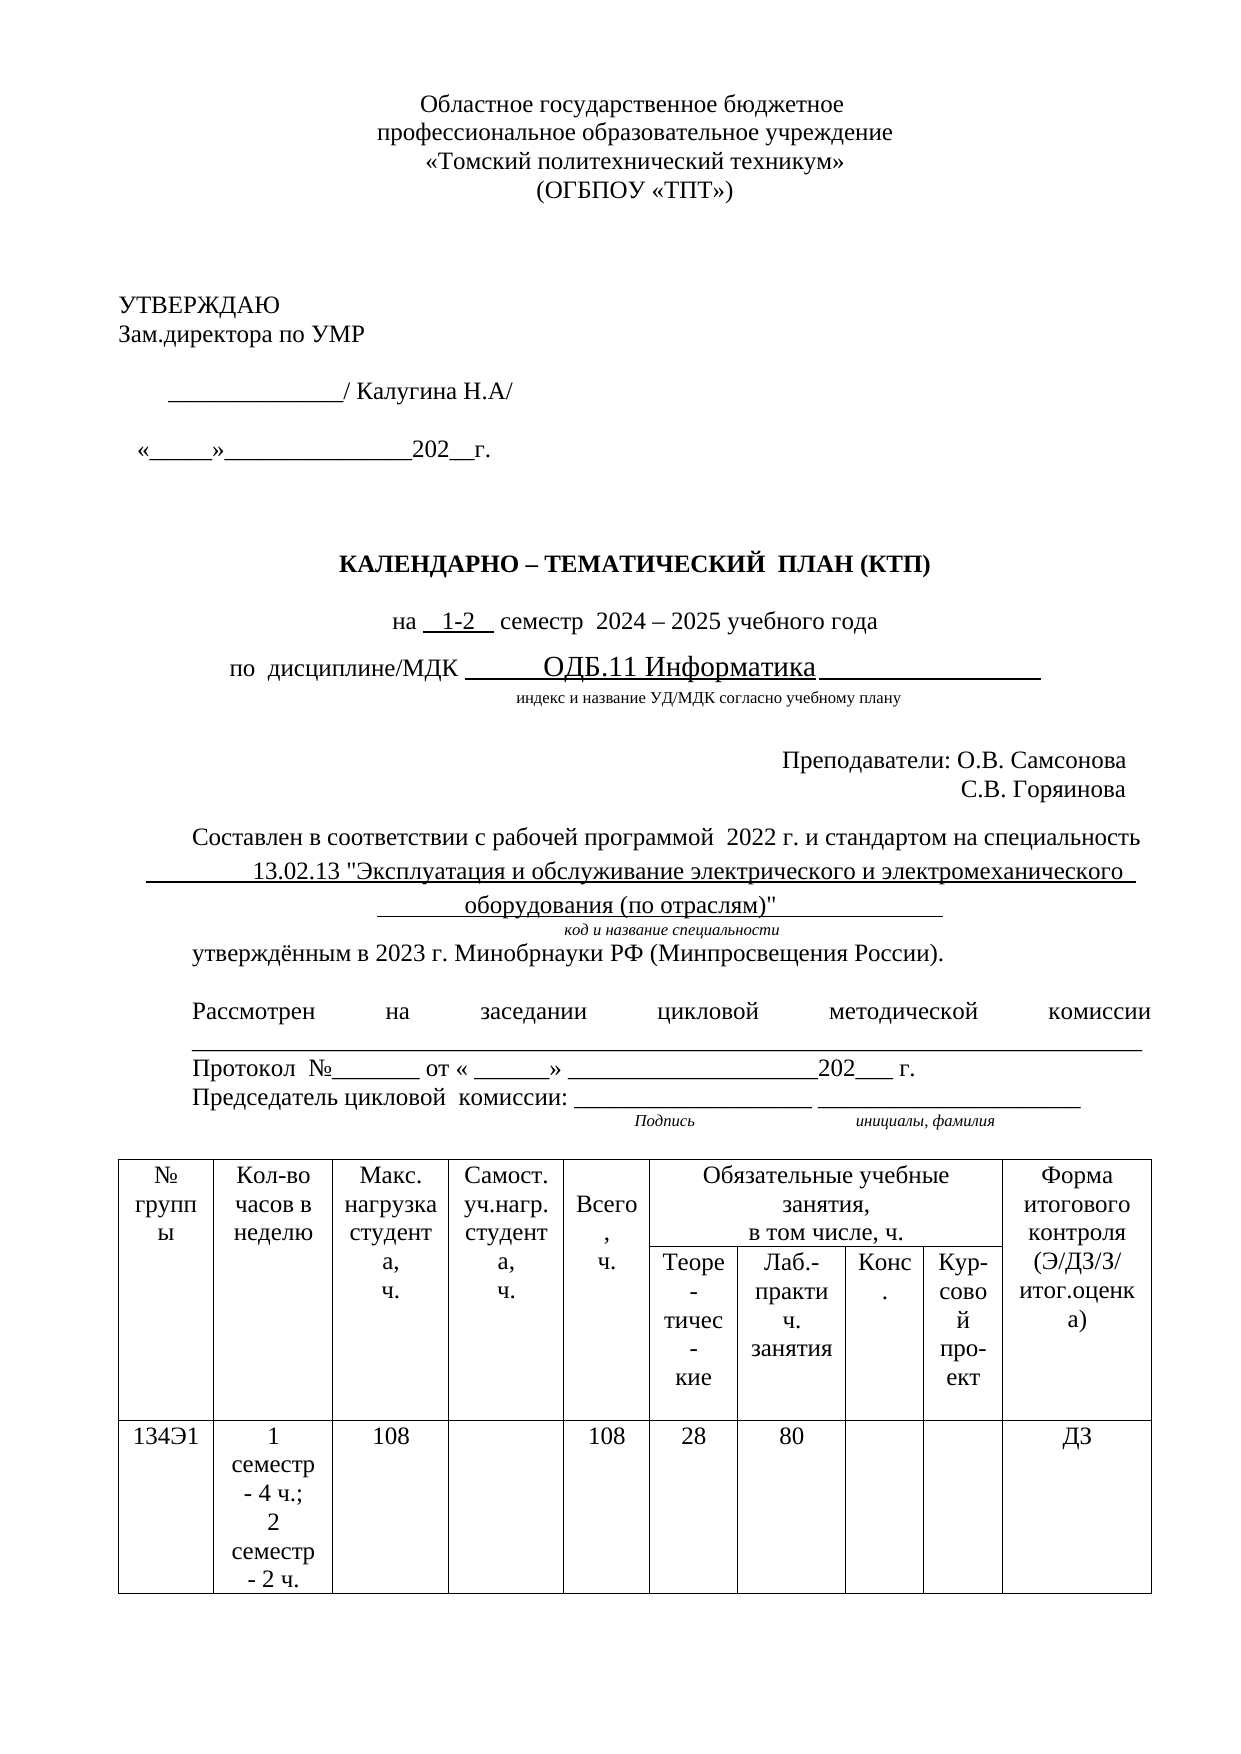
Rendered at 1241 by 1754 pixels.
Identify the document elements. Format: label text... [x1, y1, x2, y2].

table_header Всего, ч. [564, 1160, 649, 1420]
table_cell [449, 1421, 563, 1593]
table_header Кол-во часов в неделю [214, 1160, 332, 1420]
text «_____»_______________202__г. [118, 434, 1152, 462]
table_cell 134Э1 [119, 1421, 213, 1593]
text Протокол №_______ от « ______» ____________________202___ г. [118, 1053, 1152, 1082]
text (ОГБПОУ «ТПТ») [118, 175, 1152, 204]
table_cell 80 [738, 1421, 845, 1593]
text Председатель цикловой комиссии: ___________________ _____________________ [118, 1082, 1152, 1111]
text Зам.директора по УМР [118, 319, 1152, 347]
table_header Самост. уч.нагр. студента, ч. [449, 1160, 563, 1420]
text индекс и название УД/МДК согласно учебному плану [266, 688, 1152, 707]
table_cell 1 семестр - 4 ч.; 2 семестр - 2 ч. [214, 1421, 332, 1593]
text «Томский политехнический техникум» [118, 146, 1152, 175]
table_cell Кур- совой про- ект [924, 1247, 1002, 1420]
text Преподаватели: О.В. Самсонова [118, 745, 1152, 774]
table_cell Теоре- тичес- кие [650, 1247, 737, 1420]
text Рассмотрен на заседании цикловой методической комиссии ____________________________________________________________________________ [192, 996, 1152, 1053]
text Подпись инициалы, фамилия [561, 1111, 1152, 1130]
text С.В. Горяинова [294, 774, 1152, 803]
table_cell ДЗ [1003, 1421, 1151, 1593]
table_header № группы [119, 1160, 213, 1420]
table_cell 108 [564, 1421, 649, 1593]
table_cell [924, 1421, 1002, 1593]
table_header Макс. нагрузка студента, ч. [333, 1160, 448, 1420]
table_header Обязательные учебные занятия, в том числе, ч. [650, 1160, 1002, 1246]
table_header Форма итогового контроля (Э/ДЗ/З/ итог.оценка) [1003, 1160, 1151, 1420]
text утверждённым в 2023 г. Минобрнауки РФ (Минпросвещения России). [118, 938, 1152, 967]
text по дисциплине/МДК ОДБ.11 Информатика [118, 649, 1152, 683]
text на 1-2 семестр 2024 – 2025 учебного года [118, 606, 1152, 635]
text УТВЕРЖДАЮ [118, 290, 1152, 319]
text оборудования (по отраслям)" [118, 891, 1152, 919]
table_cell Конс. [846, 1247, 923, 1420]
text Составлен в соответствии с рабочей программой 2022 г. и стандартом на специальность [118, 822, 1152, 851]
text Областное государственное бюджетное профессиональное образовательное учреждение [118, 89, 1152, 146]
table_cell [846, 1421, 923, 1593]
text код и название специальности [118, 919, 1152, 938]
table_cell 108 [333, 1421, 448, 1593]
text Календарно – тематический план (КТП) [118, 549, 1152, 577]
table_cell Лаб.- практич. занятия [738, 1247, 845, 1420]
text 13.02.13 "Эксплуатация и обслуживание электрического и электромеханического [118, 856, 1152, 885]
text ______________/ Калугина Н.А/ [118, 376, 1152, 405]
table_cell 28 [650, 1421, 737, 1593]
